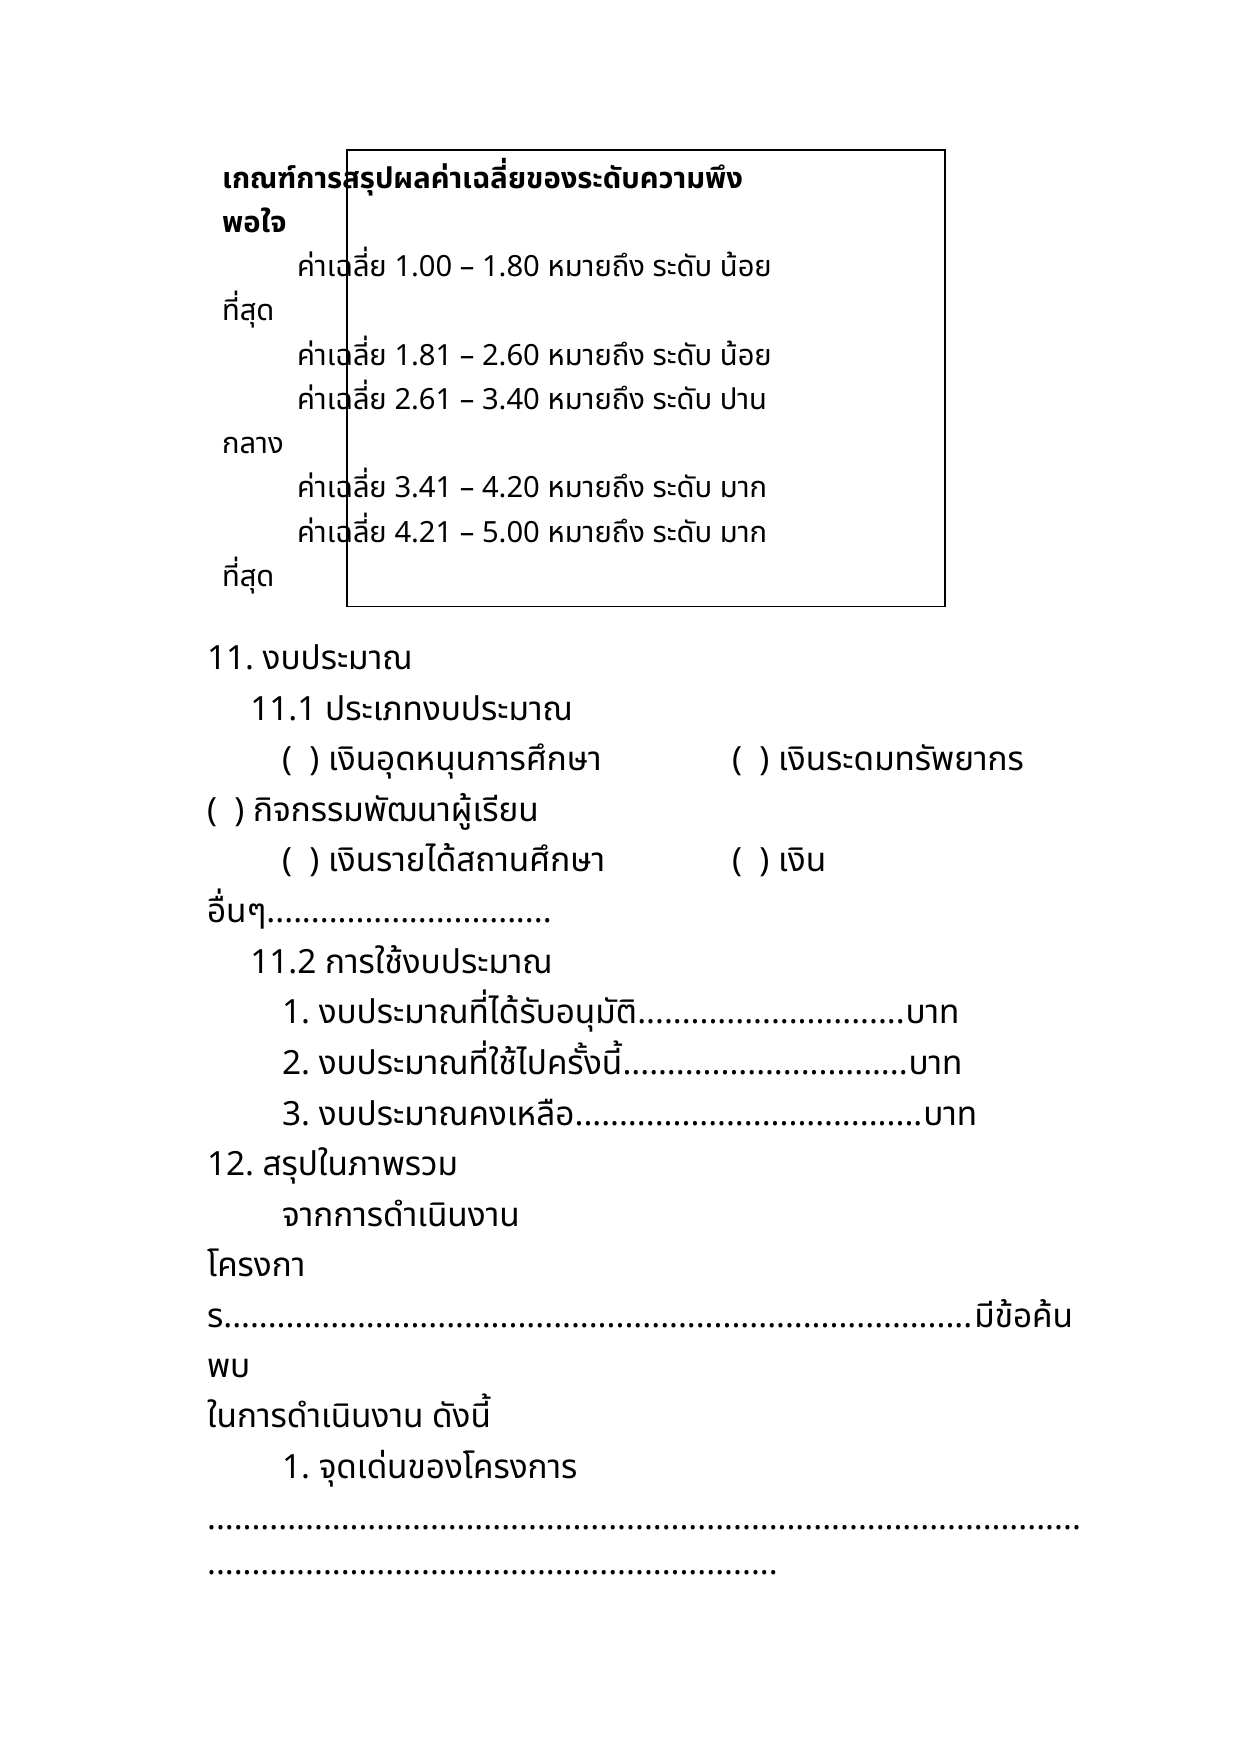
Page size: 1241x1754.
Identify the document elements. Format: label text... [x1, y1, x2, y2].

text 11.1 ประเภทงบประมาณ [207, 684, 1090, 735]
text 1. จุดเด่นของโครงการ [207, 1443, 1090, 1493]
text จากการดำเนินงานโครงการ....................................................................................มีข้อค้นพบ [207, 1191, 1090, 1392]
text 12. สรุปในภาพรวม [207, 1140, 1090, 1191]
text 11.2 การใช้งบประมาณ [207, 937, 1090, 988]
text ( ) เงินอุดหนุนการศึกษา ( ) เงินระดมทรัพยากร ( ) กิจกรรมพัฒนาผู้เรียน [207, 735, 1090, 836]
text 2. งบประมาณที่ใช้ไปครั้งนี้................................บาท [207, 1039, 1090, 1089]
text ในการดำเนินงาน ดังนี้ [207, 1392, 1090, 1443]
text 3. งบประมาณคงเหลือ.......................................บาท [207, 1089, 1090, 1140]
text 1. งบประมาณที่ได้รับอนุมัติ..............................บาท [207, 988, 1090, 1039]
text ( ) เงินรายได้สถานศึกษา ( ) เงินอื่นๆ................................ [207, 836, 1090, 937]
text 11. งบประมาณ [207, 634, 1090, 684]
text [207, 1493, 1090, 1584]
